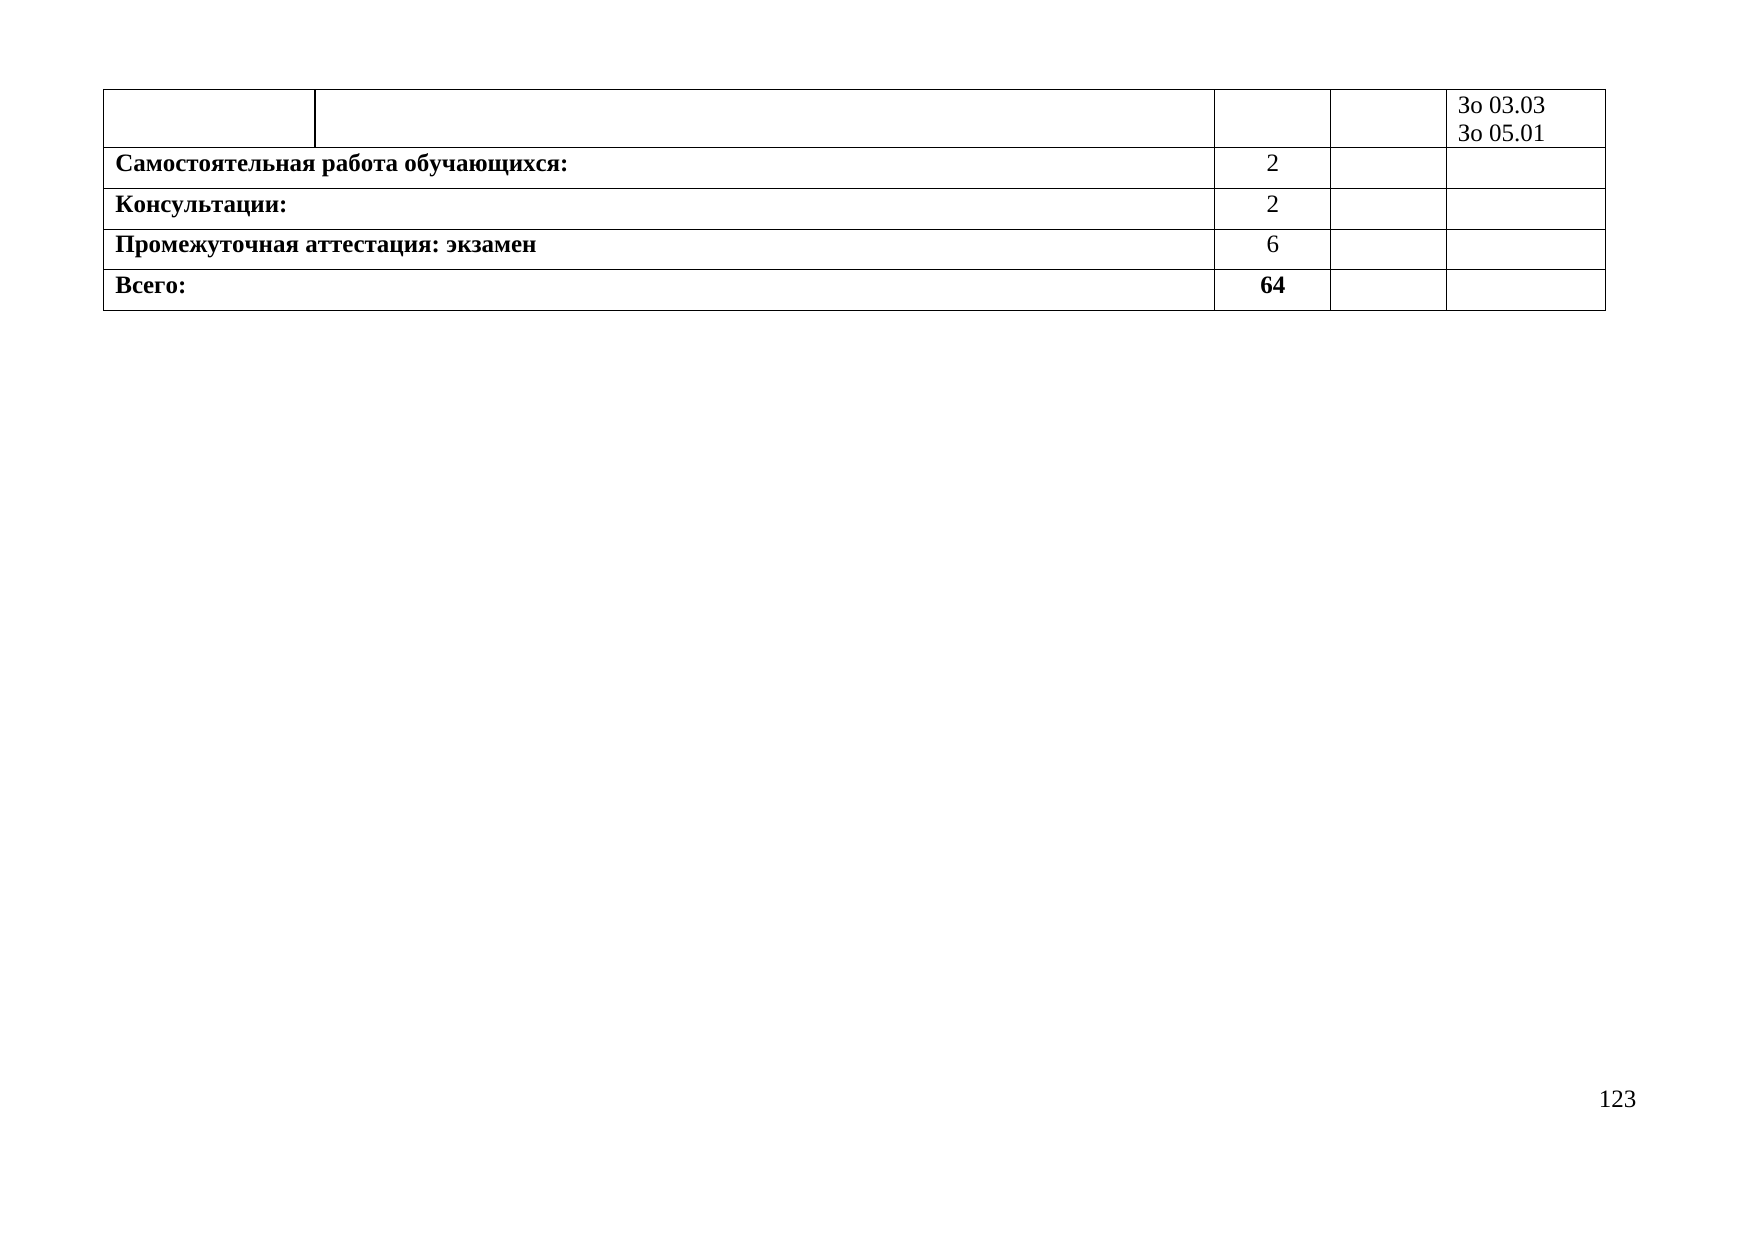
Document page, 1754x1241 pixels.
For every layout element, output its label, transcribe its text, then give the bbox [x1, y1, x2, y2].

table_cell [1447, 189, 1605, 228]
table_cell 64 [1215, 270, 1330, 310]
table_cell Промежуточная аттестация: экзамен [104, 230, 1214, 269]
table_cell [1331, 230, 1446, 269]
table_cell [1447, 90, 1605, 147]
table_cell Всего: [104, 270, 1214, 310]
table_cell Консультации: [104, 189, 1214, 228]
table_cell 2 [1215, 148, 1330, 188]
table_cell [1331, 270, 1446, 310]
table_cell [1447, 230, 1605, 269]
table_cell [104, 90, 314, 147]
table_cell [1447, 270, 1605, 310]
table_cell 2 [1215, 189, 1330, 228]
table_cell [1331, 90, 1446, 147]
table_cell [1331, 189, 1446, 228]
table_cell 6 [1215, 230, 1330, 269]
table_cell 4 [1215, 90, 1330, 147]
table_cell [1331, 148, 1446, 188]
table_cell Самостоятельная работа обучающихся: [104, 148, 1214, 188]
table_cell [316, 90, 1214, 147]
table_cell [1447, 148, 1605, 188]
